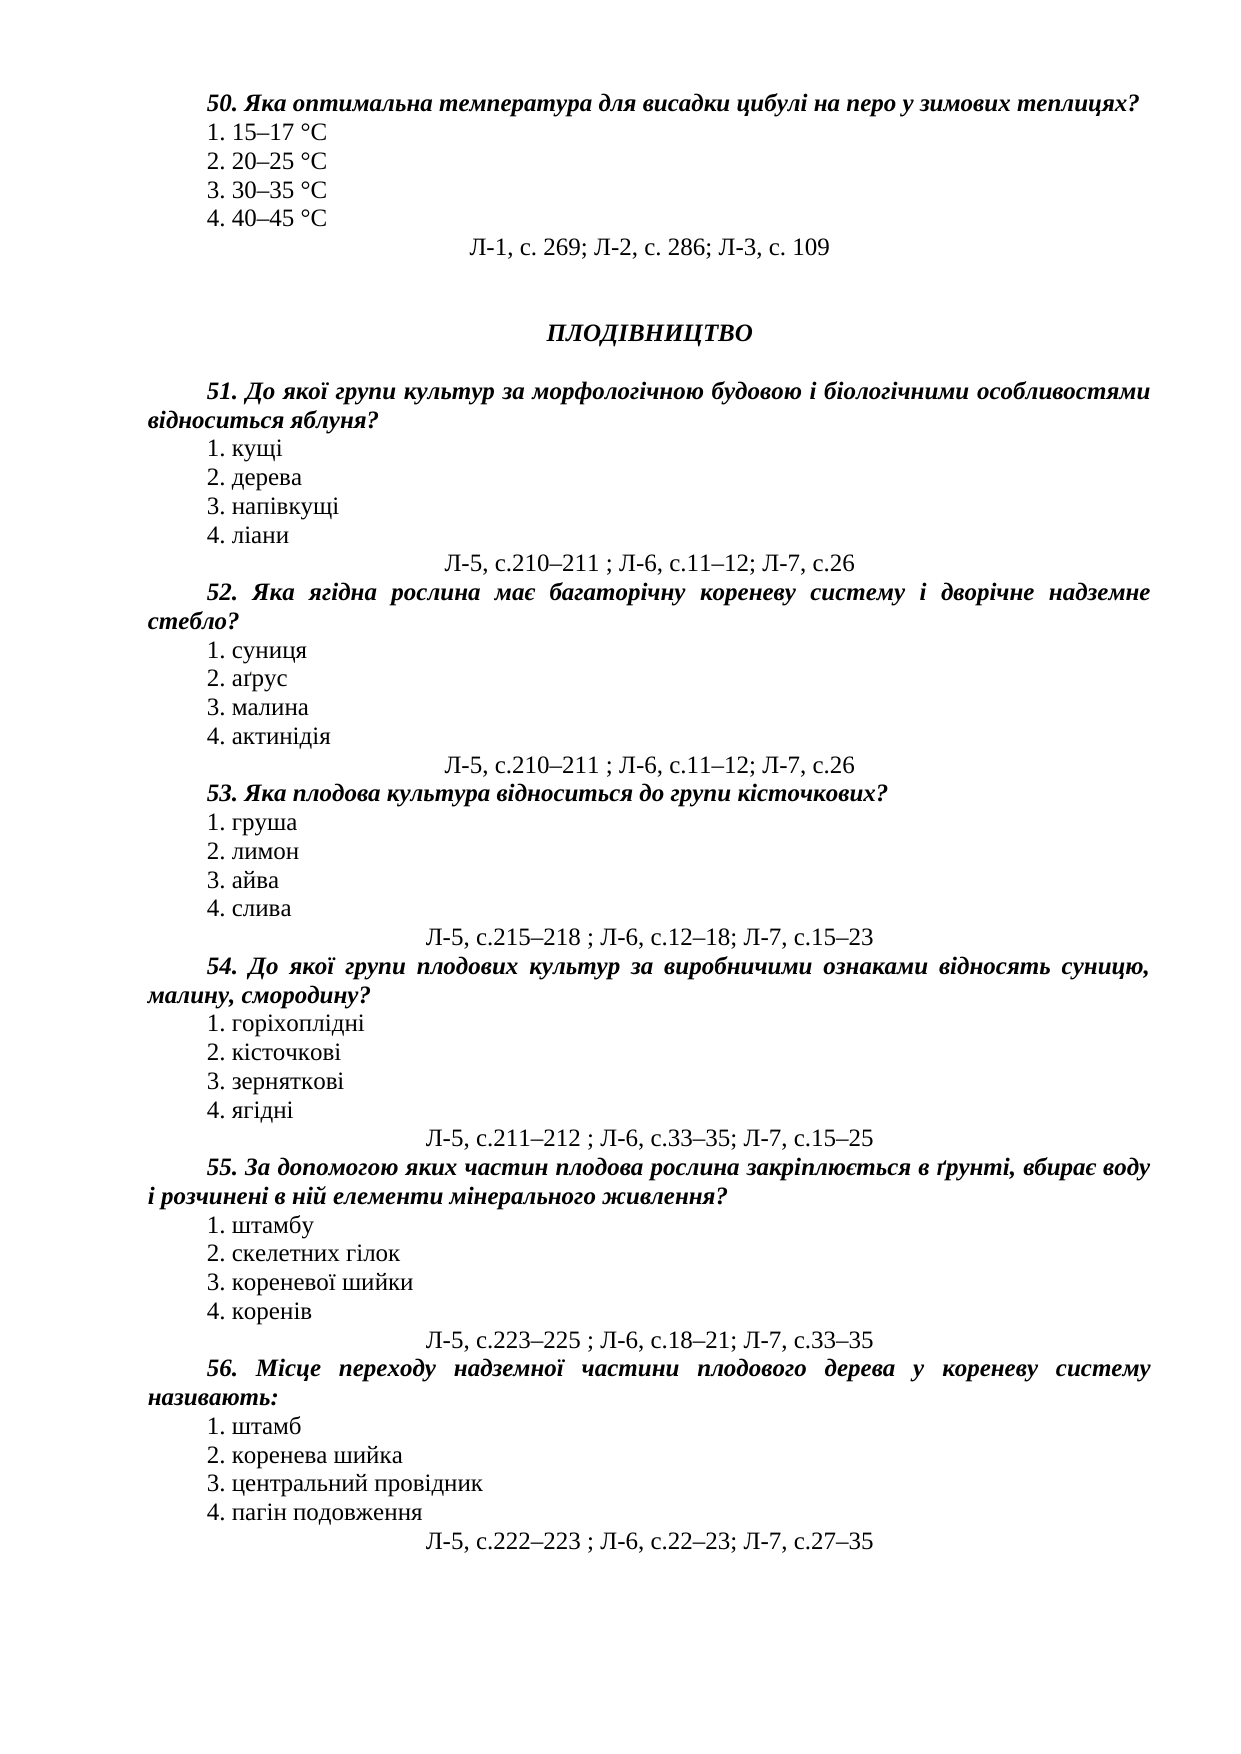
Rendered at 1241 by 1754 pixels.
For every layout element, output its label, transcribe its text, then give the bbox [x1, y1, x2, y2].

text 4. пагін подовження [148, 1497, 1152, 1526]
text 3. напівкущі [148, 491, 1152, 520]
text 53. Яка плодова культура відноситься до групи кісточкових? [148, 778, 1152, 807]
text 1. груша [148, 807, 1152, 836]
text 3. айва [148, 865, 1152, 893]
text 56. Місце переходу надземної частини плодового дерева у кореневу систему називають: [148, 1353, 1152, 1411]
text 52. Яка ягідна рослина має багаторічну кореневу систему і дворічне надземне стебло? [148, 577, 1152, 635]
text 2. лимон [148, 836, 1152, 865]
text Л-5, с.210–211 ; Л-6, с.11–12; Л-7, с.26 [148, 548, 1152, 577]
text Л-5, с.222–223 ; Л-6, с.22–23; Л-7, с.27–35 [148, 1526, 1152, 1555]
text 4. 40– [148, 203, 1152, 232]
text ПЛОДІВНИЦТВО [148, 318, 1152, 347]
text 2. коренева шийка [148, 1440, 1152, 1468]
text 2. дерева [148, 462, 1152, 491]
text 3. кореневої шийки [148, 1267, 1152, 1296]
text Л-1, с. 269; Л-2, с. 286; Л-3, с. 109 [148, 232, 1152, 261]
text 3. 30– [148, 175, 1152, 203]
text 3. зерняткові [148, 1066, 1152, 1095]
text 1. горіхоплідні [148, 1008, 1152, 1037]
text 4. актинідія [148, 721, 1152, 750]
text 50. Яка оптимальна температура для висадки цибулі на перо у зимових теплицях? [148, 88, 1152, 117]
text 54. До якої групи плодових культур за виробничими ознаками відносять суницю, малину, смородину? [148, 951, 1152, 1008]
text 2. 20–25 °C [148, 146, 1152, 175]
text 3. малина [148, 692, 1152, 721]
text Л-5, с.215–218 ; Л-6, с.12–18; Л-7, с.15–23 [148, 922, 1152, 951]
text 4. ягідні [148, 1095, 1152, 1123]
text 2. аґрус [148, 663, 1152, 692]
text 4. ліани [148, 520, 1152, 548]
text 2. скелетних гілок [148, 1238, 1152, 1267]
text 55. За допомогою яких частин плодова рослина закріплюється в ґрунті, вбирає воду і розчинені в ній елементи мінерального живлення? [148, 1152, 1152, 1210]
text Л-5, с.210–211 ; Л-6, с.11–12; Л-7, с.26 [148, 750, 1152, 778]
text Л-5, с.223–225 ; Л-6, с.18–21; Л-7, с.33–35 [148, 1325, 1152, 1353]
text 3. центральний провідник [148, 1468, 1152, 1497]
text 4. слива [148, 893, 1152, 922]
text 1. кущі [148, 433, 1152, 462]
text Л-5, с.211–212 ; Л-6, с.33–35; Л-7, с.15–25 [148, 1123, 1152, 1152]
text 1. штамб [148, 1411, 1152, 1440]
text 2. кісточкові [148, 1037, 1152, 1066]
text 4. коренів [148, 1296, 1152, 1325]
text 1. суниця [148, 635, 1152, 663]
text 1. 15–17 °C [148, 117, 1152, 146]
text 51. До якої групи культур за морфологічною будовою і біологічними особливостями відноситься яблуня? [148, 376, 1152, 433]
text 1. штамбу [148, 1210, 1152, 1238]
